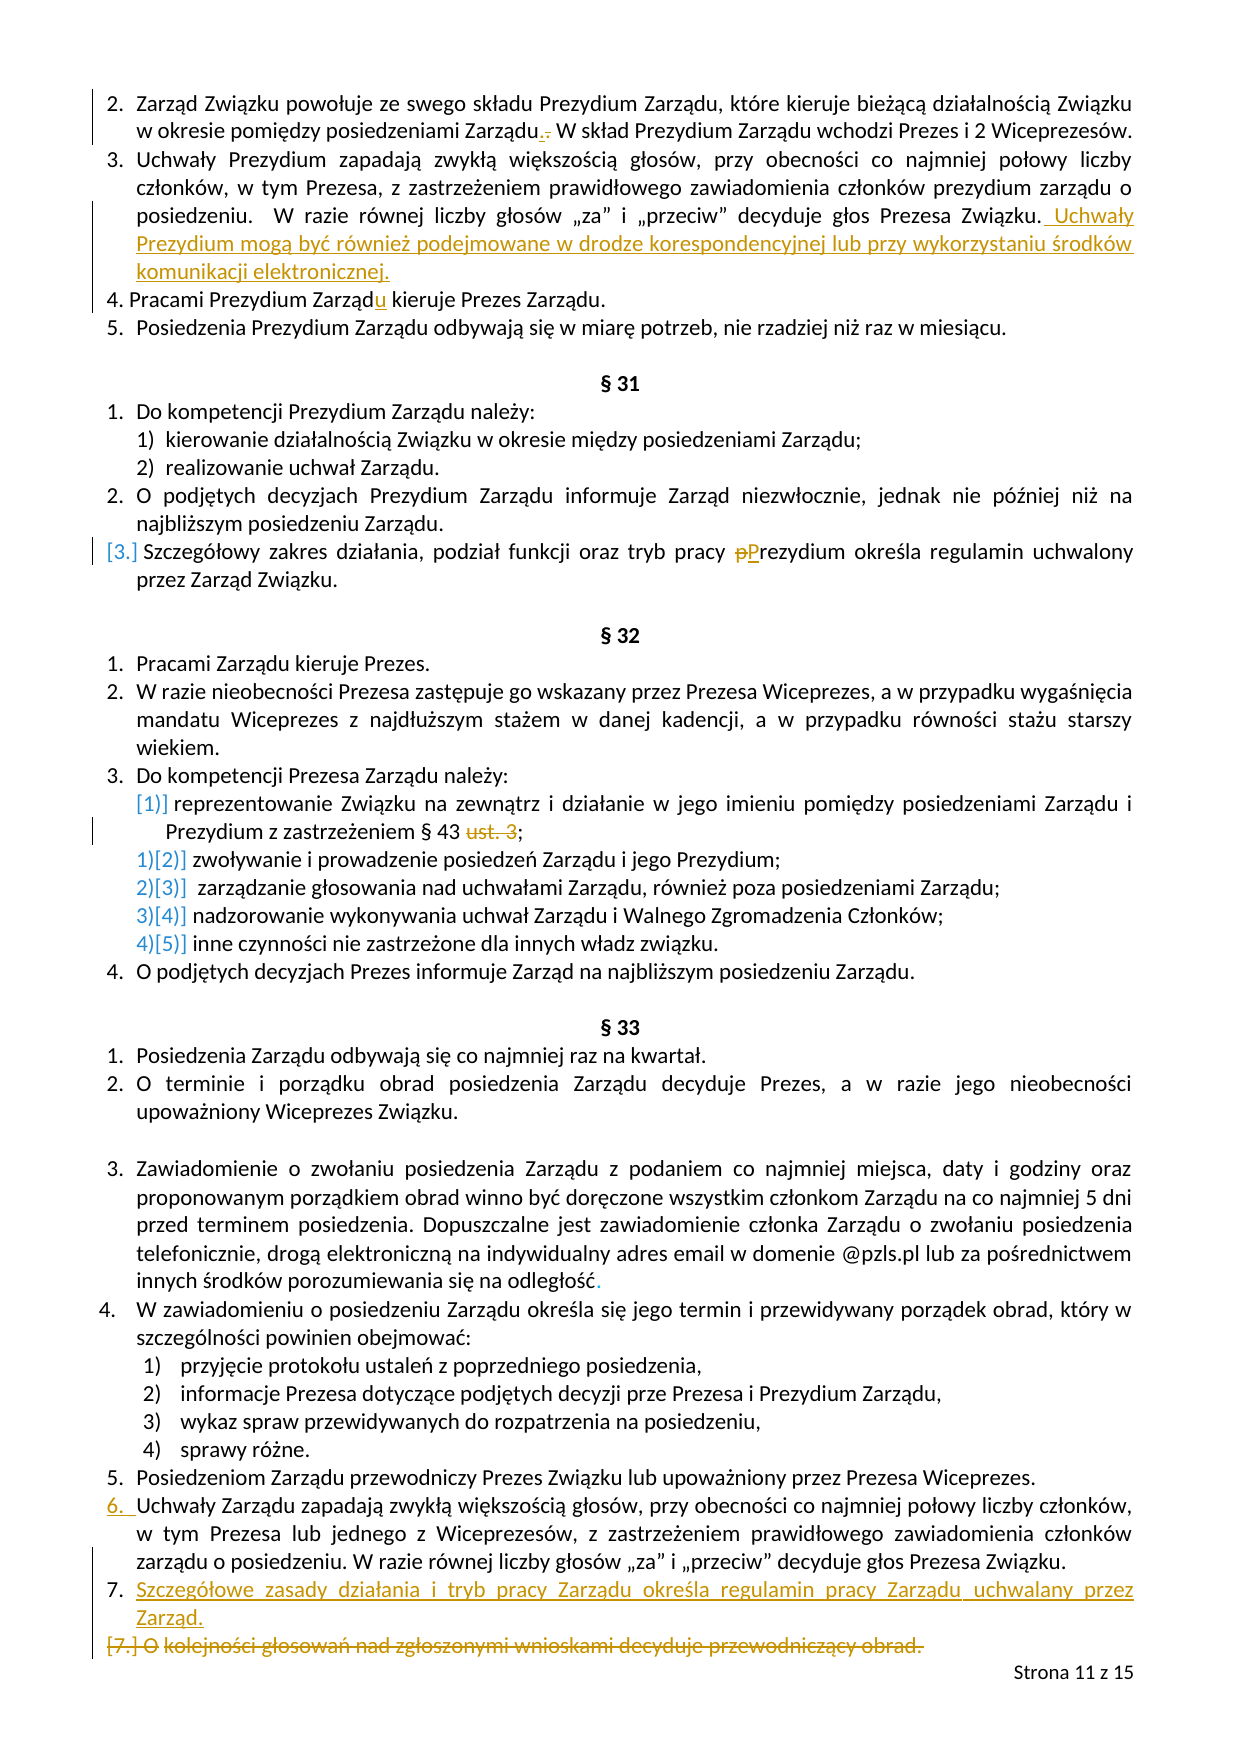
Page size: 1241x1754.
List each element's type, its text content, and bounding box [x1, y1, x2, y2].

list sprawy różne. [143, 1435, 1134, 1463]
list zwoływanie i prowadzenie posiedzeń Zarządu i jego Prezydium; [136, 845, 1134, 873]
list realizowanie uchwał Zarządu. [136, 453, 1134, 481]
list nadzorowanie wykonywania uchwał Zarządu i Walnego Zgromadzenia Członków; [136, 901, 1134, 929]
list wykaz spraw przewidywanych do rozpatrzenia na posiedzeniu, [143, 1407, 1134, 1435]
list Pracami Zarządu kieruje Prezes. [106, 649, 1134, 677]
list Zarząd Związku powołuje ze swego składu Prezydium Zarządu, które kieruje bieżącą działalnością Związku w okresie pomiędzy posiedzeniami Zarządu W skład Prezydium Zarządu wchodzi Prezes i 2 Wiceprezesów. [106, 89, 1134, 145]
list W zawiadomieniu o posiedzeniu Zarządu określa się jego termin i przewidywany porządek obrad, który w szczególności powinien obejmować: [98, 1295, 1134, 1351]
list Posiedzeniom Zarządu przewodniczy Prezes Związku lub upoważniony przez Prezesa Wiceprezes. [106, 1463, 1134, 1491]
list O podjętych decyzjach Prezes informuje Zarząd na najbliższym posiedzeniu Zarządu. [106, 957, 1134, 985]
list Szczegółowy zakres działania, podział funkcji oraz tryb pracy rezydium określa regulamin uchwalony przez Zarząd Związku. [106, 537, 1134, 593]
text 4. Pracami Prezydium Zarząd kieruje Prezes Zarządu. [106, 285, 1134, 313]
list Zawiadomienie o zwołaniu posiedzenia Zarządu z podaniem co najmniej miejsca, daty i godziny oraz proponowanym porządkiem obrad winno być doręczone wszystkim członkom Zarządu na co najmniej 5 dni przed terminem posiedzenia. Dopuszczalne jest zawiadomienie członka Zarządu o zwołaniu posiedzenia telefonicznie, drogą elektroniczną na indywidualny adres email w domenie @pzls.pl lub za pośrednictwem innych środków porozumiewania się na odległość. [106, 1154, 1134, 1295]
list informacje Prezesa dotyczące podjętych decyzji prze Prezesa i Prezydium Zarządu, [143, 1379, 1134, 1407]
list O terminie i porządku obrad posiedzenia Zarządu decyduje Prezes, a w razie jego nieobecności upoważniony Wiceprezes Związku. [106, 1069, 1134, 1125]
list inne czynności nie zastrzeżone dla innych władz związku. [136, 929, 1134, 957]
list kierowanie działalnością Związku w okresie między posiedzeniami Zarządu; [136, 425, 1134, 453]
list O podjętych decyzjach Prezydium Zarządu informuje Zarząd niezwłocznie, jednak nie później niż na najbliższym posiedzeniu Zarządu. [106, 481, 1134, 537]
list Posiedzenia Prezydium Zarządu odbywają się w miarę potrzeb, nie rzadziej niż raz w miesiącu. [106, 313, 1134, 341]
text 3. Uchwały Prezydium zapadają zwykłą większością głosów, przy obecności co najmniej połowy liczby członków, w tym Prezesa, z zastrzeżeniem prawidłowego zawiadomienia członków prezydium zarządu o posiedzeniu. W razie równej liczby głosów „za” i „przeciw” decyduje głos Prezesa Związku. [106, 145, 1134, 285]
list W razie nieobecności Prezesa zastępuje go wskazany przez Prezesa Wiceprezes, a w przypadku wygaśnięcia mandatu Wiceprezes z najdłuższym stażem w danej kadencji, a w przypadku równości stażu starszy wiekiem. [106, 677, 1134, 761]
list Do kompetencji Prezesa Zarządu należy: [106, 761, 1134, 789]
list reprezentowanie Związku na zewnątrz i działanie w jego imieniu pomiędzy posiedzeniami Zarządu i Prezydium z zastrzeżeniem § 43 ; [136, 789, 1134, 845]
list Posiedzenia Zarządu odbywają się co najmniej raz na kwartał. [106, 1041, 1134, 1069]
text § 31 [106, 369, 1134, 397]
list Uchwały Zarządu zapadają zwykłą większością głosów, przy obecności co najmniej połowy liczby członków, w tym Prezesa lub jednego z Wiceprezesów, z zastrzeżeniem prawidłowego zawiadomienia członków zarządu o posiedzeniu. W razie równej liczby głosów „za” i „przeciw” decyduje głos Prezesa Związku. [106, 1491, 1134, 1575]
list Do kompetencji Prezydium Zarządu należy: [106, 397, 1134, 425]
text § 33 [106, 1013, 1134, 1041]
list przyjęcie protokołu ustaleń z poprzedniego posiedzenia, [143, 1351, 1134, 1379]
list zarządzanie głosowania nad uchwałami Zarządu, również poza posiedzeniami Zarządu; [136, 873, 1134, 901]
text § 32 [106, 621, 1134, 649]
